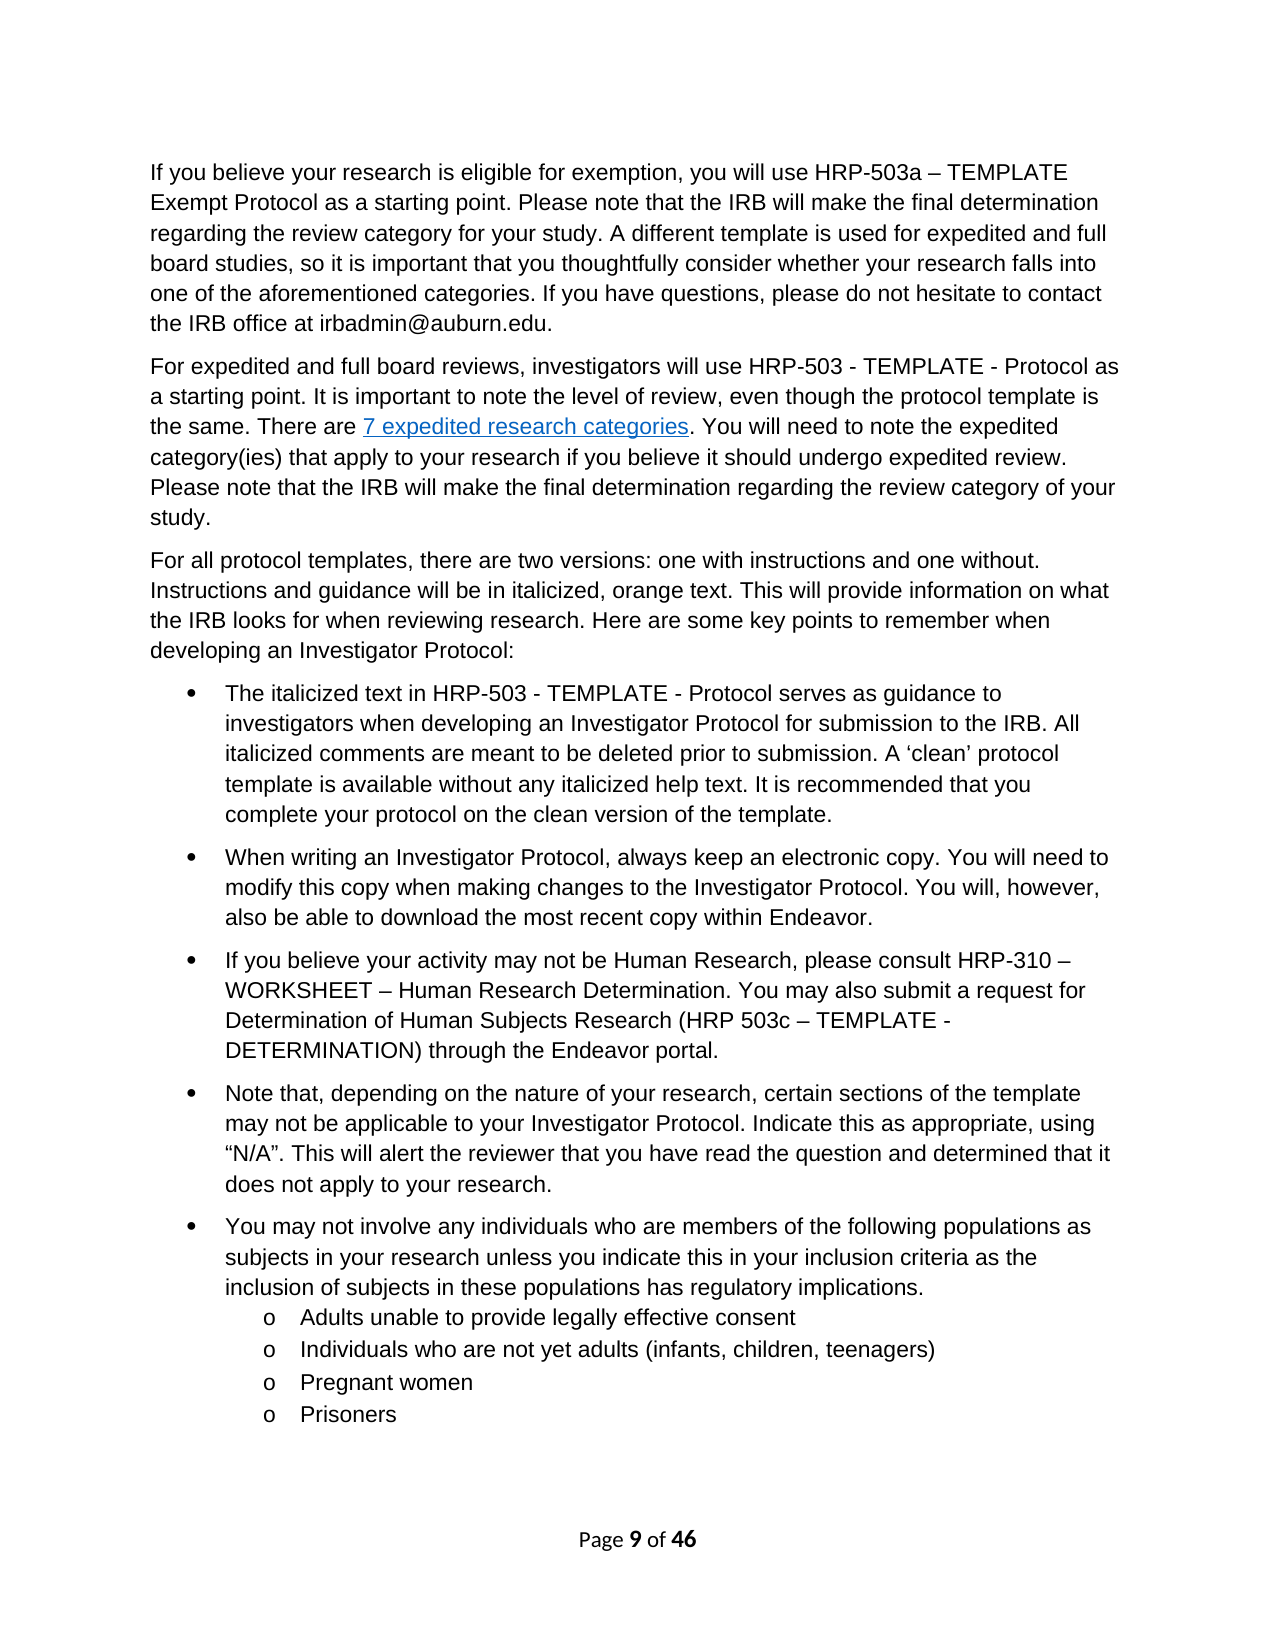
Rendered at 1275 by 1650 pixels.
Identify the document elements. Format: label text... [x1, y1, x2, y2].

list Individuals who are not yet adults (infants, children, teenagers) [262, 1336, 1125, 1365]
list Adults unable to provide legally effective consent [262, 1304, 1125, 1332]
text If you believe your research is eligible for exemption, you will use HRP-503a – TEMPLATE Exempt Protocol as a starting point. Please note that the IRB will make the final determination regarding the review category for your study. A different template is used for expedited and full board studies, so it is important that you thoughtfully consider whether your research falls into one of the aforementioned categories. If you have questions, please do not hesitate to contact the IRB office at irbadmin@auburn.edu. [150, 159, 1125, 336]
list If you believe your activity may not be Human Research, please consult HRP-310 – WORKSHEET – Human Research Determination. You may also submit a request for Determination of Human Subjects Research (HRP 503c – TEMPLATE - DETERMINATION) through the Endeavor portal. [187, 947, 1125, 1063]
text For expedited and full board reviews, investigators will use HRP-503 - TEMPLATE - Protocol as a starting point. It is important to note the level of review, even though the protocol template is the same. There are 7 expedited research categories. You will need to note the expedited category(ies) that apply to your research if you believe it should undergo expedited review. Please note that the IRB will make the final determination regarding the review category of your study. [150, 353, 1125, 530]
list Prisoners [262, 1401, 1125, 1430]
list The italicized text in HRP-503 - TEMPLATE - Protocol serves as guidance to investigators when developing an Investigator Protocol for submission to the IRB. All italicized comments are meant to be deleted prior to submission. A ‘clean’ protocol template is available without any italicized help text. It is recommended that you complete your protocol on the clean version of the template. [187, 680, 1125, 827]
list Pregnant women [262, 1369, 1125, 1397]
text For all protocol templates, there are two versions: one with instructions and one without. Instructions and guidance will be in italicized, orange text. This will provide information on what the IRB looks for when reviewing research. Here are some key points to remember when developing an Investigator Protocol: [150, 547, 1125, 663]
list When writing an Investigator Protocol, always keep an electronic copy. You will need to modify this copy when making changes to the Investigator Protocol. You will, however, also be able to download the most recent copy within Endeavor. [187, 843, 1125, 930]
